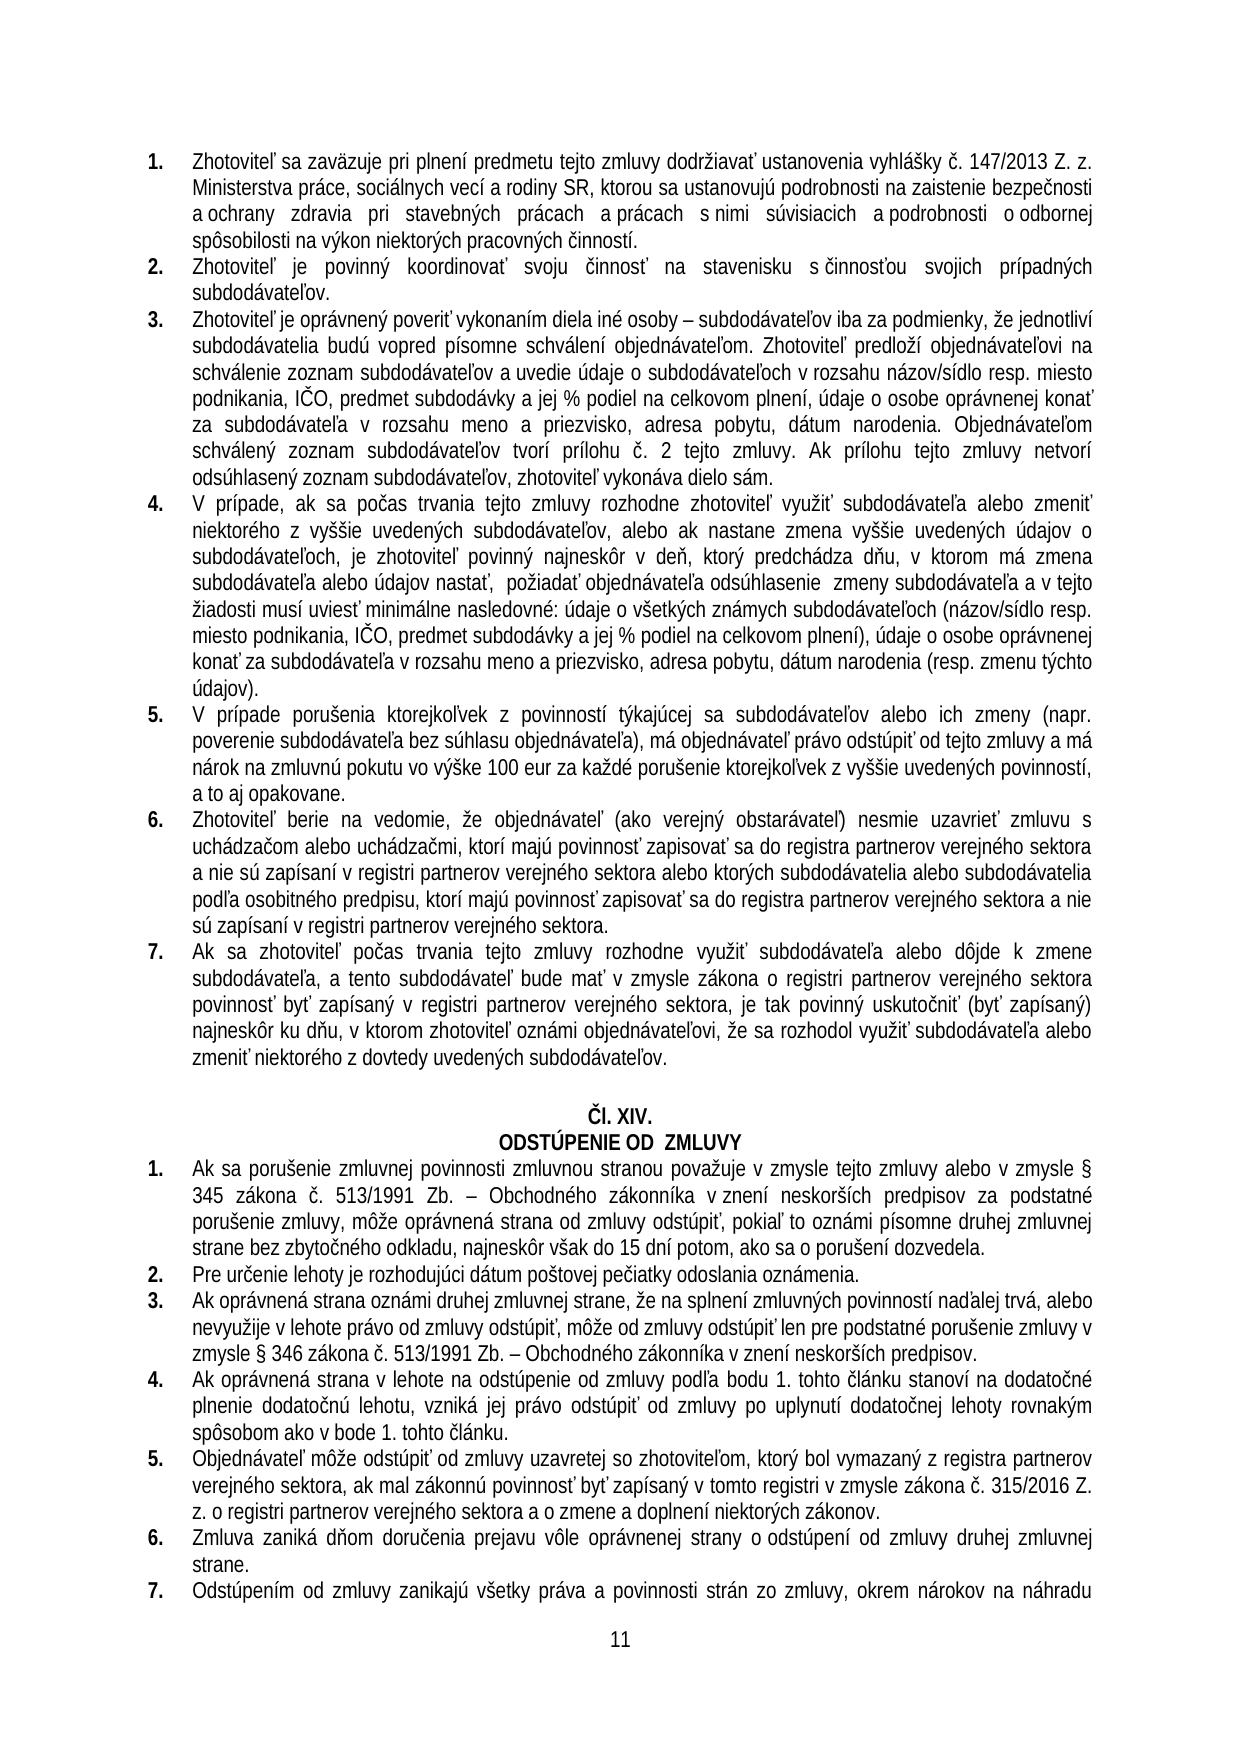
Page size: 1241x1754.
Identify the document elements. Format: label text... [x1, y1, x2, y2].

list Zhotoviteľ je povinný koordinovať svoju činnosť na stavenisku s činnosťou svojich prípadných subdodávateľov. [148, 253, 1093, 306]
list V prípade porušenia ktorejkoľvek z povinností týkajúcej sa subdodávateľov alebo ich zmeny (napr. poverenie subdodávateľa bez súhlasu objednávateľa), má objednávateľ právo odstúpiť od tejto zmluvy a má nárok na zmluvnú pokutu vo výške 100 eur za každé porušenie ktorejkoľvek z vyššie uvedených povinností, a to aj opakovane. [148, 701, 1093, 806]
list Zhotoviteľ berie na vedomie, že objednávateľ (ako verejný obstarávateľ) nesmie uzavrieť zmluvu s uchádzačom alebo uchádzačmi, ktorí majú povinnosť zapisovať sa do registra partnerov verejného sektora a nie sú zapísaní v registri partnerov verejného sektora alebo ktorých subdodávatelia alebo subdodávatelia podľa osobitného predpisu, ktorí majú povinnosť zapisovať sa do registra partnerov verejného sektora a nie sú zapísaní v registri partnerov verejného sektora. [148, 806, 1093, 938]
list Ak sa porušenie zmluvnej povinnosti zmluvnou stranou považuje v zmysle tejto zmluvy alebo v zmysle § 345 zákona č. 513/1991 Zb. – Obchodného zákonníka v znení neskorších predpisov za podstatné porušenie zmluvy, môže oprávnená strana od zmluvy odstúpiť, pokiaľ to oznámi písomne druhej zmluvnej strane bez zbytočného odkladu, najneskôr však do 15 dní potom, ako sa o porušení dozvedela. [148, 1155, 1093, 1261]
list Zhotoviteľ je oprávnený poveriť vykonaním diela iné osoby – subdodávateľov iba za podmienky, že jednotliví subdodávatelia budú vopred písomne schválení objednávateľom. Zhotoviteľ predloží objednávateľovi na schválenie zoznam subdodávateľov a uvedie údaje o subdodávateľoch v rozsahu názov/sídlo resp. miesto podnikania, IČO, predmet subdodávky a jej % podiel na celkovom plnení, údaje o osobe oprávnenej konať za subdodávateľa v rozsahu meno a priezvisko, adresa pobytu, dátum narodenia. Objednávateľom schválený zoznam subdodávateľov tvorí prílohu č. 2 tejto zmluvy. Ak prílohu tejto zmluvy netvorí odsúhlasený zoznam subdodávateľov, zhotoviteľ vykonáva dielo sám. [148, 306, 1093, 490]
list V prípade, ak sa počas trvania tejto zmluvy rozhodne zhotoviteľ využiť subdodávateľa alebo zmeniť niektorého z vyššie uvedených subdodávateľov, alebo ak nastane zmena vyššie uvedených údajov o subdodávateľoch, je zhotoviteľ povinný najneskôr v deň, ktorý predchádza dňu, v ktorom má zmena subdodávateľa alebo údajov nastať, požiadať objednávateľa odsúhlasenie zmeny subdodávateľa a v tejto žiadosti musí uviesť minimálne nasledovné: údaje o všetkých známych subdodávateľoch (názov/sídlo resp. miesto podnikania, IČO, predmet subdodávky a jej % podiel na celkovom plnení), údaje o osobe oprávnenej konať za subdodávateľa v rozsahu meno a priezvisko, adresa pobytu, dátum narodenia (resp. zmenu týchto údajov). [148, 490, 1093, 701]
list Zmluva zaniká dňom doručenia prejavu vôle oprávnenej strany o odstúpení od zmluvy druhej zmluvnej strane. [148, 1524, 1093, 1577]
text Čl. XIV. [148, 1103, 1093, 1129]
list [148, 1577, 1093, 1603]
text ODSTÚPENIE OD ZMLUVY [148, 1129, 1093, 1155]
list Pre určenie lehoty je rozhodujúci dátum poštovej pečiatky odoslania oznámenia. [148, 1261, 1093, 1287]
list Zhotoviteľ sa zaväzuje pri plnení predmetu tejto zmluvy dodržiavať ustanovenia vyhlášky č. 147/2013 Z. z. Ministerstva práce, sociálnych vecí a rodiny SR, ktorou sa ustanovujú podrobnosti na zaistenie bezpečnosti a ochrany zdravia pri stavebných prácach a prácach s nimi súvisiacich a podrobnosti o odbornej spôsobilosti na výkon niektorých pracovných činností. [148, 148, 1093, 253]
list Objednávateľ môže odstúpiť od zmluvy uzavretej so zhotoviteľom, ktorý bol vymazaný z registra partnerov verejného sektora, ak mal zákonnú povinnosť byť zapísaný v tomto registri v zmysle zákona č. 315/2016 Z. z. o registri partnerov verejného sektora a o zmene a doplnení niektorých zákonov. [148, 1445, 1093, 1524]
list Ak oprávnená strana oznámi druhej zmluvnej strane, že na splnení zmluvných povinností naďalej trvá, alebo nevyužije v lehote právo od zmluvy odstúpiť, môže od zmluvy odstúpiť len pre podstatné porušenie zmluvy v zmysle § 346 zákona č. 513/1991 Zb. – Obchodného zákonníka v znení neskorších predpisov. [148, 1287, 1093, 1366]
list Ak sa zhotoviteľ počas trvania tejto zmluvy rozhodne využiť subdodávateľa alebo dôjde k zmene subdodávateľa, a tento subdodávateľ bude mať v zmysle zákona o registri partnerov verejného sektora povinnosť byť zapísaný v registri partnerov verejného sektora, je tak povinný uskutočniť (byť zapísaný) najneskôr ku dňu, v ktorom zhotoviteľ oznámi objednávateľovi, že sa rozhodol využiť subdodávateľa alebo zmeniť niektorého z dovtedy uvedených subdodávateľov. [148, 938, 1093, 1070]
list Ak oprávnená strana v lehote na odstúpenie od zmluvy podľa bodu 1. tohto článku stanoví na dodatočné plnenie dodatočnú lehotu, vzniká jej právo odstúpiť od zmluvy po uplynutí dodatočnej lehoty rovnakým spôsobom ako v bode 1. tohto článku. [148, 1366, 1093, 1445]
